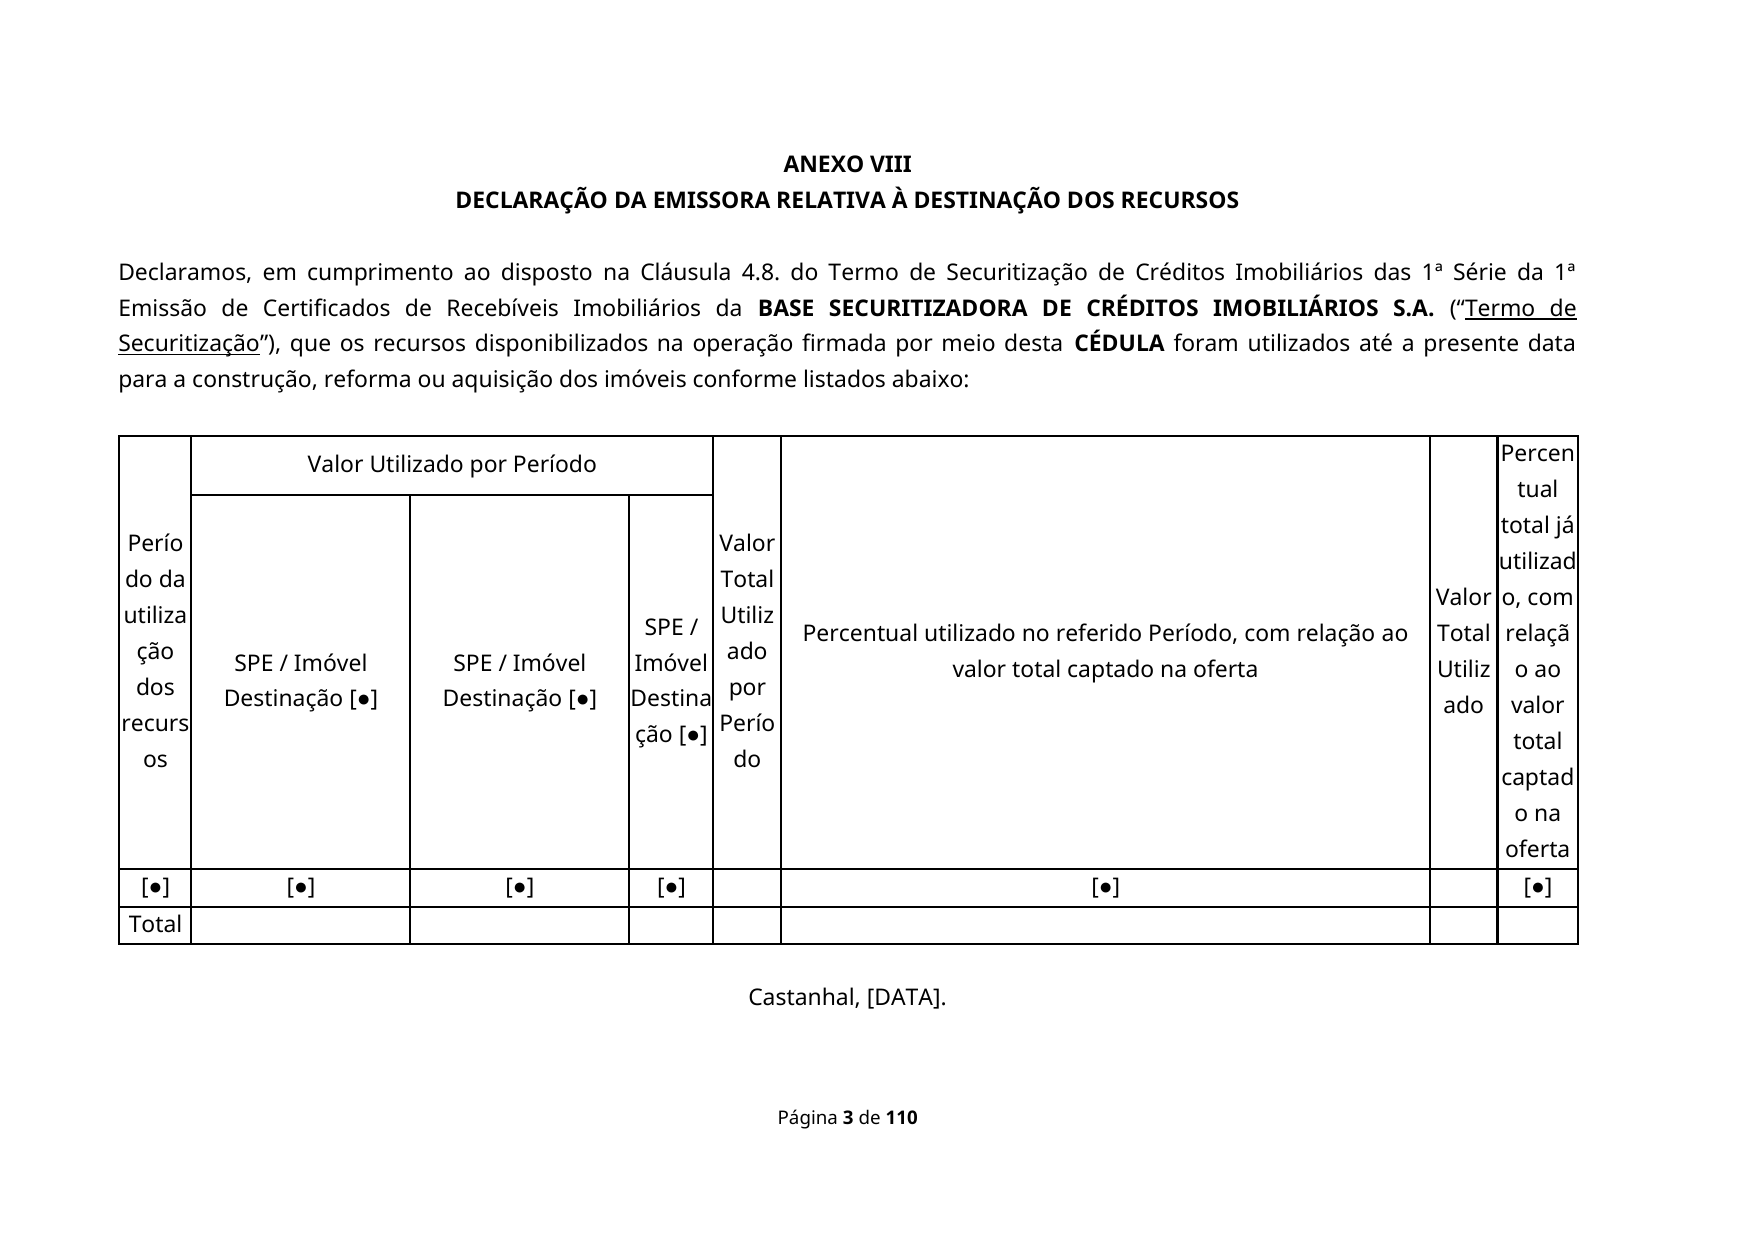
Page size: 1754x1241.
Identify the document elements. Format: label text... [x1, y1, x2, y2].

table_header Valor Total Utilizado por Período [714, 437, 780, 868]
text Castanhal, [DATA]. [118, 981, 1577, 1013]
table_cell [●] [782, 870, 1429, 906]
text ANEXO VIII [118, 148, 1577, 179]
table_cell [●] [411, 870, 628, 906]
table_header Valor Utilizado por Período [192, 437, 712, 494]
table_cell [714, 870, 780, 906]
table_cell [192, 908, 409, 943]
table_cell [782, 908, 1429, 943]
table_cell SPE / Imóvel Destinação [●] [411, 496, 628, 868]
table_cell SPE / Imóvel Destinação [●] [630, 496, 712, 868]
table_cell [●] [1499, 870, 1577, 906]
table_cell SPE / Imóvel Destinação [●] [192, 496, 409, 868]
table_cell [630, 908, 712, 943]
table_header Percentual utilizado no referido Período, com relação ao valor total captado na oferta [782, 437, 1429, 868]
table_header Período da utilização dos recursos [120, 437, 190, 868]
table_cell [411, 908, 628, 943]
table_cell [●] [630, 870, 712, 906]
table_header Percentual total já utilizado, com relação ao valor total captado na oferta [1499, 437, 1577, 868]
table_header Valor Total Utilizado [1431, 437, 1496, 868]
table_cell [1431, 908, 1496, 943]
table_cell [1499, 908, 1577, 943]
table_cell Total [120, 908, 190, 943]
table_cell [714, 908, 780, 943]
table_cell [●] [192, 870, 409, 906]
table_cell [1431, 870, 1496, 906]
table_cell [●] [120, 870, 190, 906]
text Declaramos, em cumprimento ao disposto na Cláusula 4.8. do Termo de Securitização de Créditos Imobiliários das 1ª Série da 1ª Emissão de Certificados de Recebíveis Imobiliários da BASE SECURITIZADORA DE CRÉDITOS IMOBILIÁRIOS S.A. (“Termo de Securitização”), que os recursos disponibilizados na operação firmada por meio desta CÉDULA foram utilizados até a presente data para a construção, reforma ou aquisição dos imóveis conforme listados abaixo: [118, 256, 1577, 394]
text DECLARAÇÃO DA EMISSORA RELATIVA À DESTINAÇÃO DOS RECURSOS [118, 184, 1577, 215]
